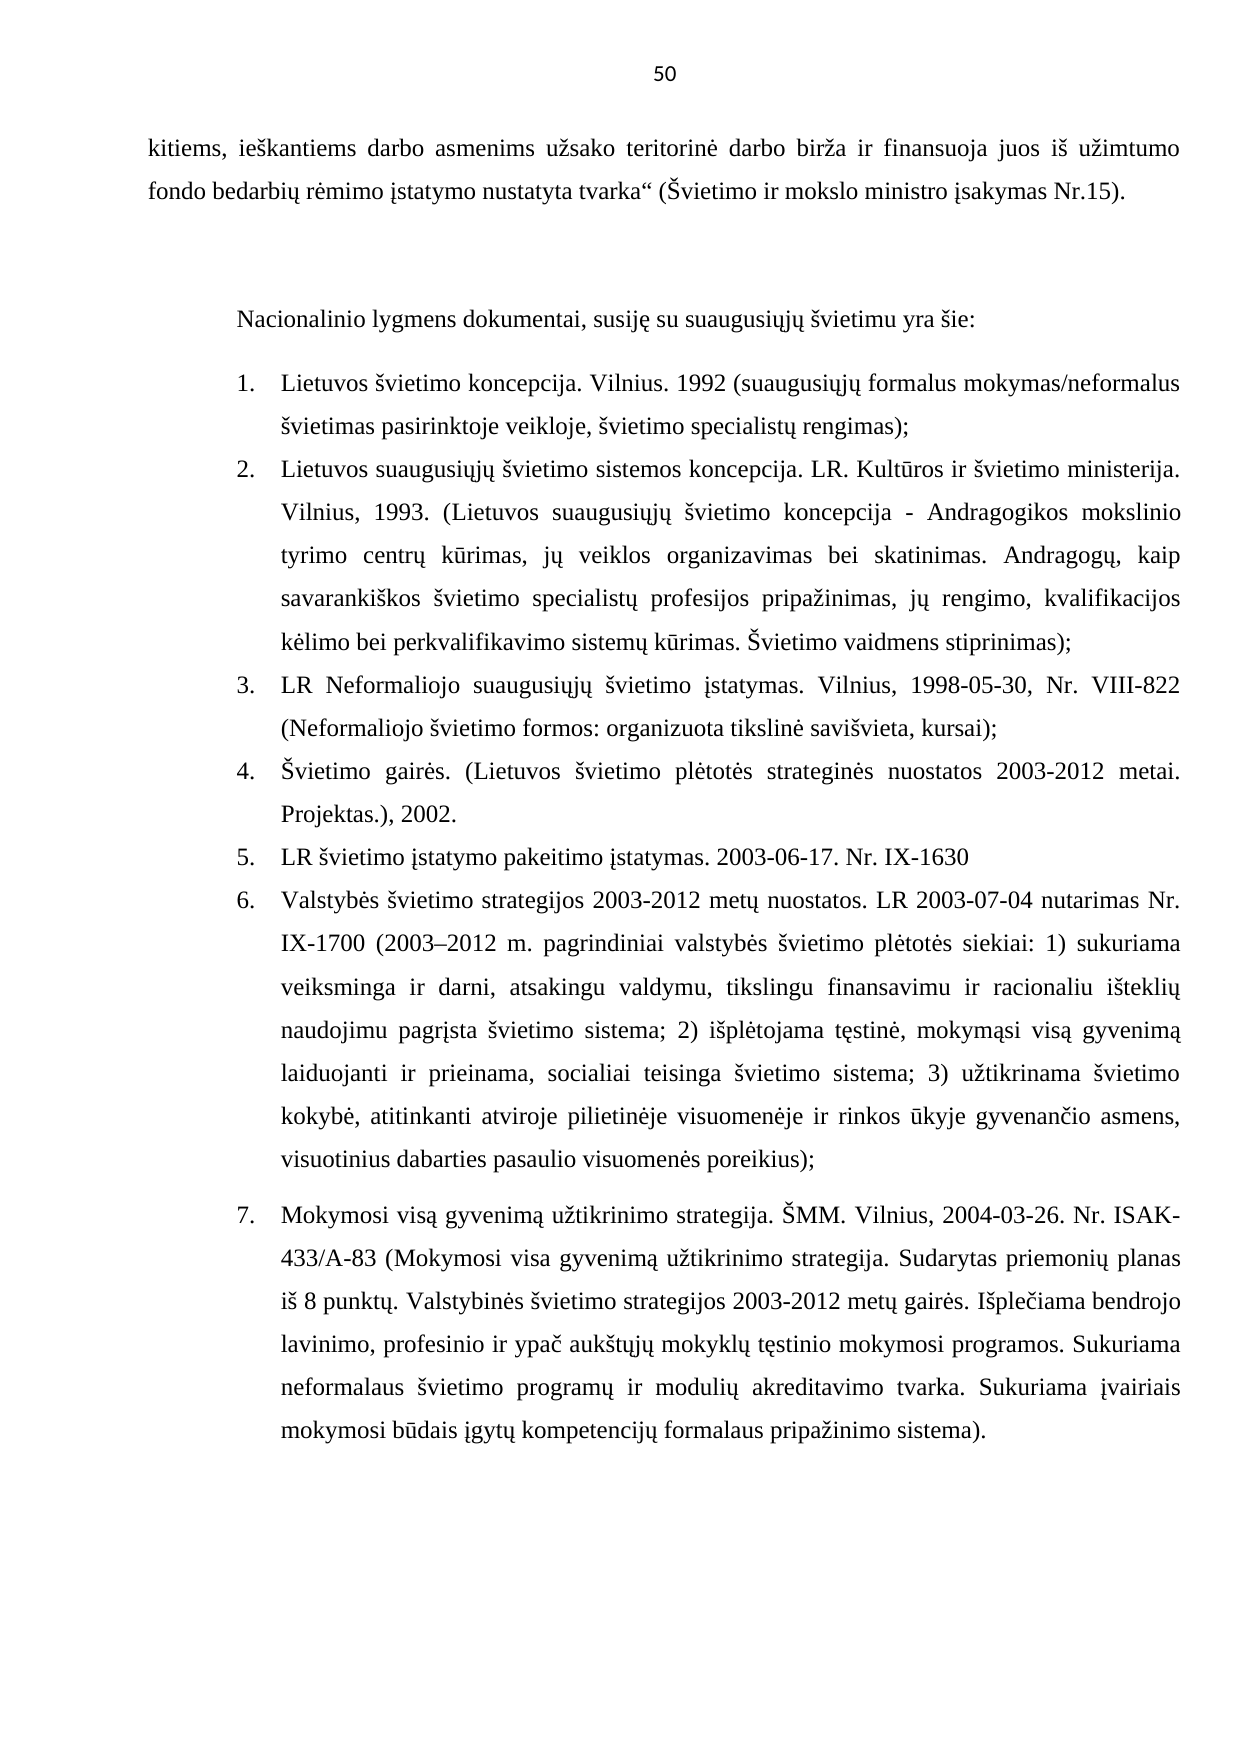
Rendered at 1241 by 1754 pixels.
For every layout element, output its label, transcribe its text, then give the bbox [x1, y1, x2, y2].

list LR Neformaliojo suaugusiųjų švietimo įstatymas. Vilnius, 1998-05-30, Nr. VIII-822 (Neformaliojo švietimo formos: organizuota tikslinė savišvieta, kursai); [236, 670, 1181, 742]
list Valstybės švietimo strategijos 2003-2012 metų nuostatos. LR 2003-07-04 nutarimas Nr. IX-1700 (2003–2012 m. pagrindiniai valstybės švietimo plėtotės siekiai: 1) sukuriama veiksminga ir darni, atsakingu valdymu, tikslingu finansavimu ir racionaliu išteklių naudojimu pagrįsta švietimo sistema; 2) išplėtojama tęstinė, mokymąsi visą gyvenimą laiduojanti ir prieinama, socialiai teisinga švietimo sistema; 3) užtikrinama švietimo kokybė, atitinkanti atviroje pilietinėje visuomenėje ir rinkos ūkyje gyvenančio asmens, visuotinius dabarties pasaulio visuomenės poreikius); [236, 885, 1181, 1173]
text Nacionalinio lygmens dokumentai, susiję su suaugusiųjų švietimu yra šie: [148, 304, 1181, 333]
list Mokymosi visą gyvenimą užtikrinimo strategija. ŠMM. Vilnius, 2004-03-26. Nr. ISAK-433/A-83 (Mokymosi visa gyvenimą užtikrinimo strategija. Sudarytas priemonių planas iš 8 punktų. Valstybinės švietimo strategijos 2003-2012 metų gairės. Išplečiama bendrojo lavinimo, profesinio ir ypač aukštųjų mokyklų tęstinio mokymosi programos. Sukuriama neformalaus švietimo programų ir modulių akreditavimo tvarka. Sukuriama įvairiais mokymosi būdais įgytų kompetencijų formalaus pripažinimo sistema). [236, 1200, 1181, 1444]
list Lietuvos švietimo koncepcija. Vilnius. 1992 (suaugusiųjų formalus mokymas/neformalus švietimas pasirinktoje veikloje, švietimo specialistų rengimas); [236, 368, 1181, 440]
list Švietimo gairės. (Lietuvos švietimo plėtotės strateginės nuostatos 2003-2012 metai. Projektas.), 2002. [236, 756, 1181, 828]
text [148, 133, 1181, 205]
list Lietuvos suaugusiųjų švietimo sistemos koncepcija. LR. Kultūros ir švietimo ministerija. Vilnius, 1993. (Lietuvos suaugusiųjų švietimo koncepcija - Andragogikos mokslinio tyrimo centrų kūrimas, jų veiklos organizavimas bei skatinimas. Andragogų, kaip savarankiškos švietimo specialistų profesijos pripažinimas, jų rengimo, kvalifikacijos kėlimo bei perkvalifikavimo sistemų kūrimas. Švietimo vaidmens stiprinimas); [236, 454, 1181, 655]
list LR švietimo įstatymo pakeitimo įstatymas. 2003-06-17. Nr. IX-1630 [236, 842, 1181, 871]
